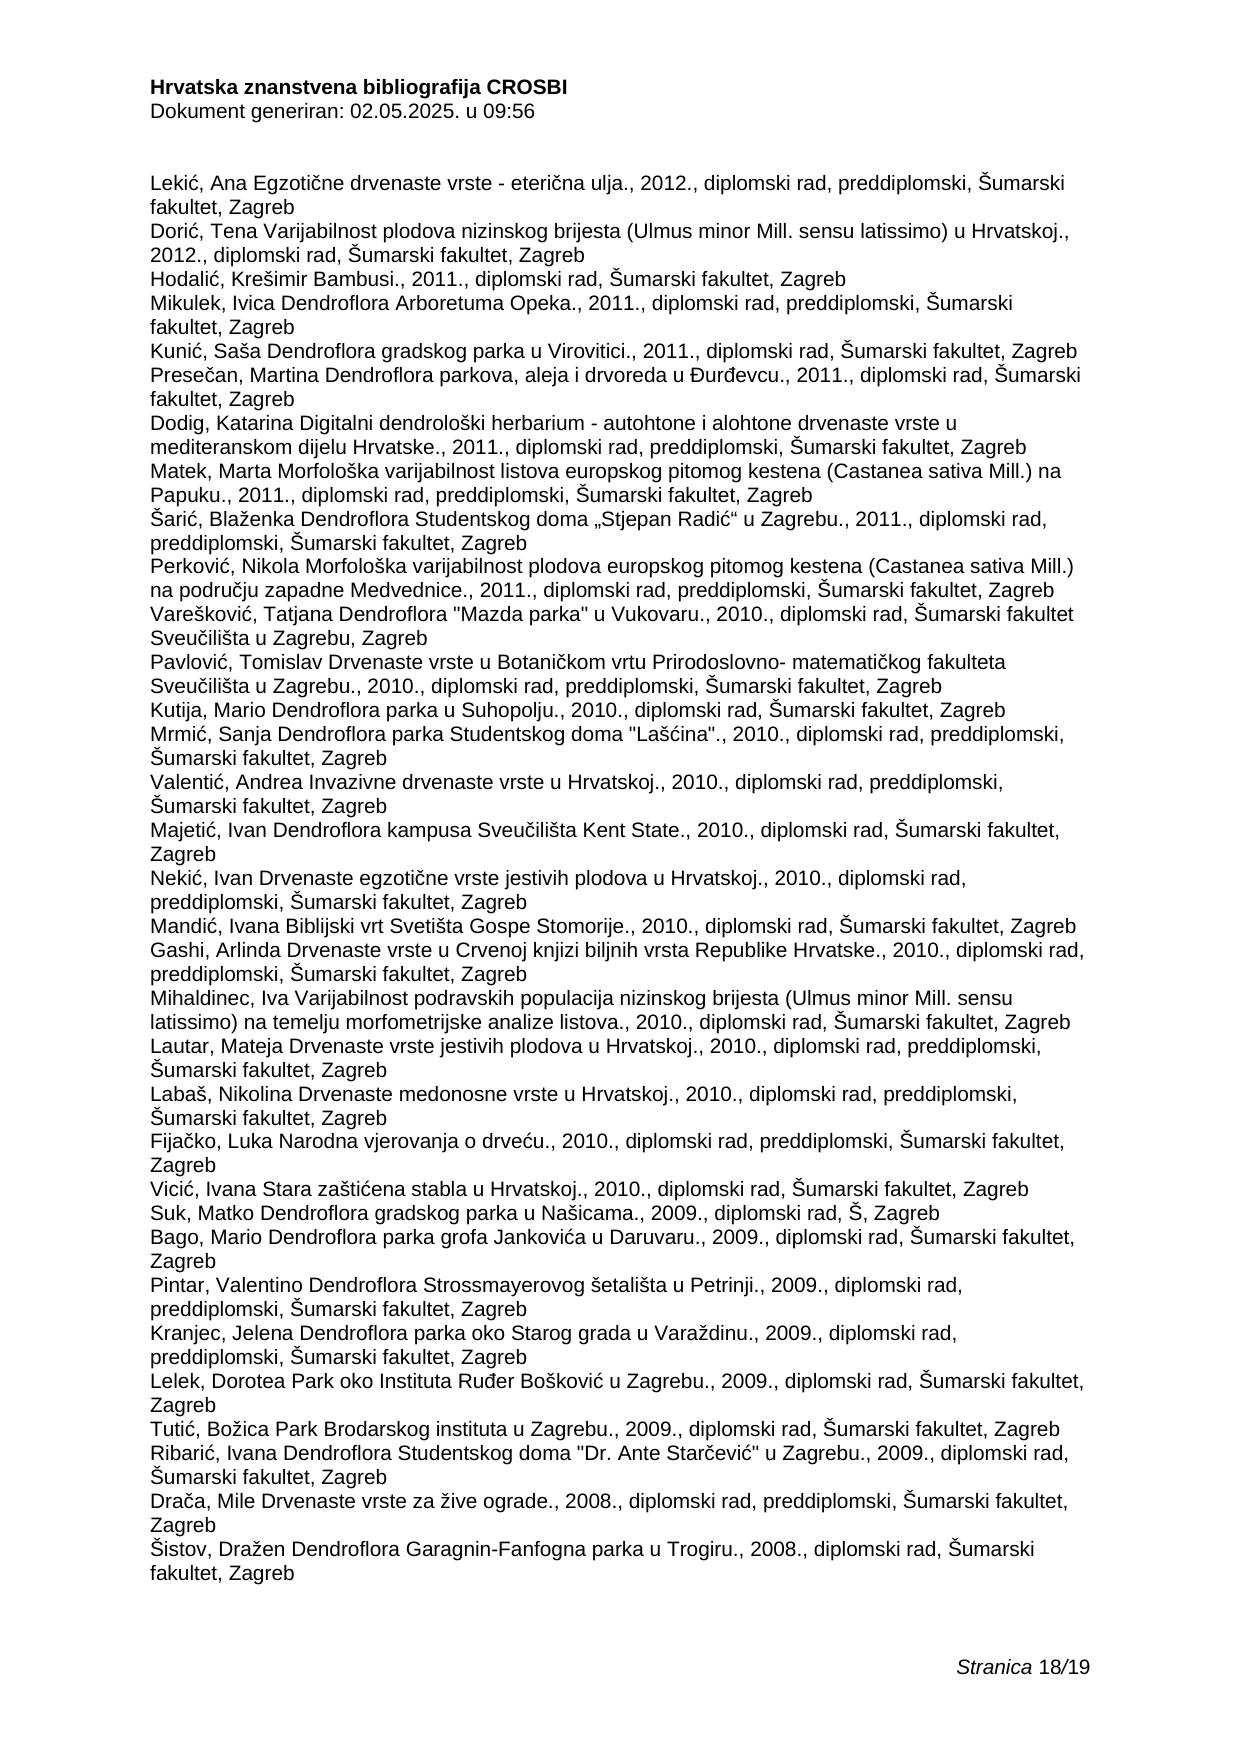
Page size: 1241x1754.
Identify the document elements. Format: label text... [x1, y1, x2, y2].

text Bago, Mario [150, 1225, 1090, 1273]
text Mikulek, Ivica [150, 291, 1090, 339]
text Mihaldinec, Iva [150, 986, 1090, 1033]
text Lelek, Dorotea [150, 1369, 1090, 1417]
text Drača, Mile [150, 1489, 1090, 1537]
text Varešković, Tatjana [150, 602, 1090, 650]
text Labaš, Nikolina [150, 1081, 1090, 1129]
text Lekić, Ana [150, 171, 1090, 219]
text Valentić, Andrea [150, 770, 1090, 818]
text Perković, Nikola [150, 554, 1090, 602]
text Lautar, Mateja [150, 1033, 1090, 1081]
text Šarić, Blaženka [150, 506, 1090, 554]
text Pavlović, Tomislav [150, 650, 1090, 698]
text Fijačko, Luka [150, 1129, 1090, 1177]
text Vicić, Ivana [150, 1177, 1090, 1201]
text Matek, Marta [150, 458, 1090, 506]
text Kranjec, Jelena [150, 1321, 1090, 1369]
text Suk, Matko [150, 1201, 1090, 1225]
text Gashi, Arlinda [150, 938, 1090, 986]
text Dorić, Tena [150, 219, 1090, 267]
text Mandić, Ivana [150, 914, 1090, 938]
text Hodalić, Krešimir [150, 267, 1090, 291]
text Nekić, Ivan [150, 866, 1090, 914]
text Tutić, Božica [150, 1417, 1090, 1441]
text Mrmić, Sanja [150, 722, 1090, 770]
text Presečan, Martina [150, 363, 1090, 411]
text Pintar, Valentino [150, 1273, 1090, 1321]
text Dodig, Katarina [150, 411, 1090, 458]
text Šistov, Dražen [150, 1537, 1090, 1584]
text Kunić, Saša [150, 339, 1090, 363]
text Majetić, Ivan [150, 818, 1090, 866]
text Ribarić, Ivana [150, 1441, 1090, 1489]
text Kutija, Mario [150, 698, 1090, 722]
